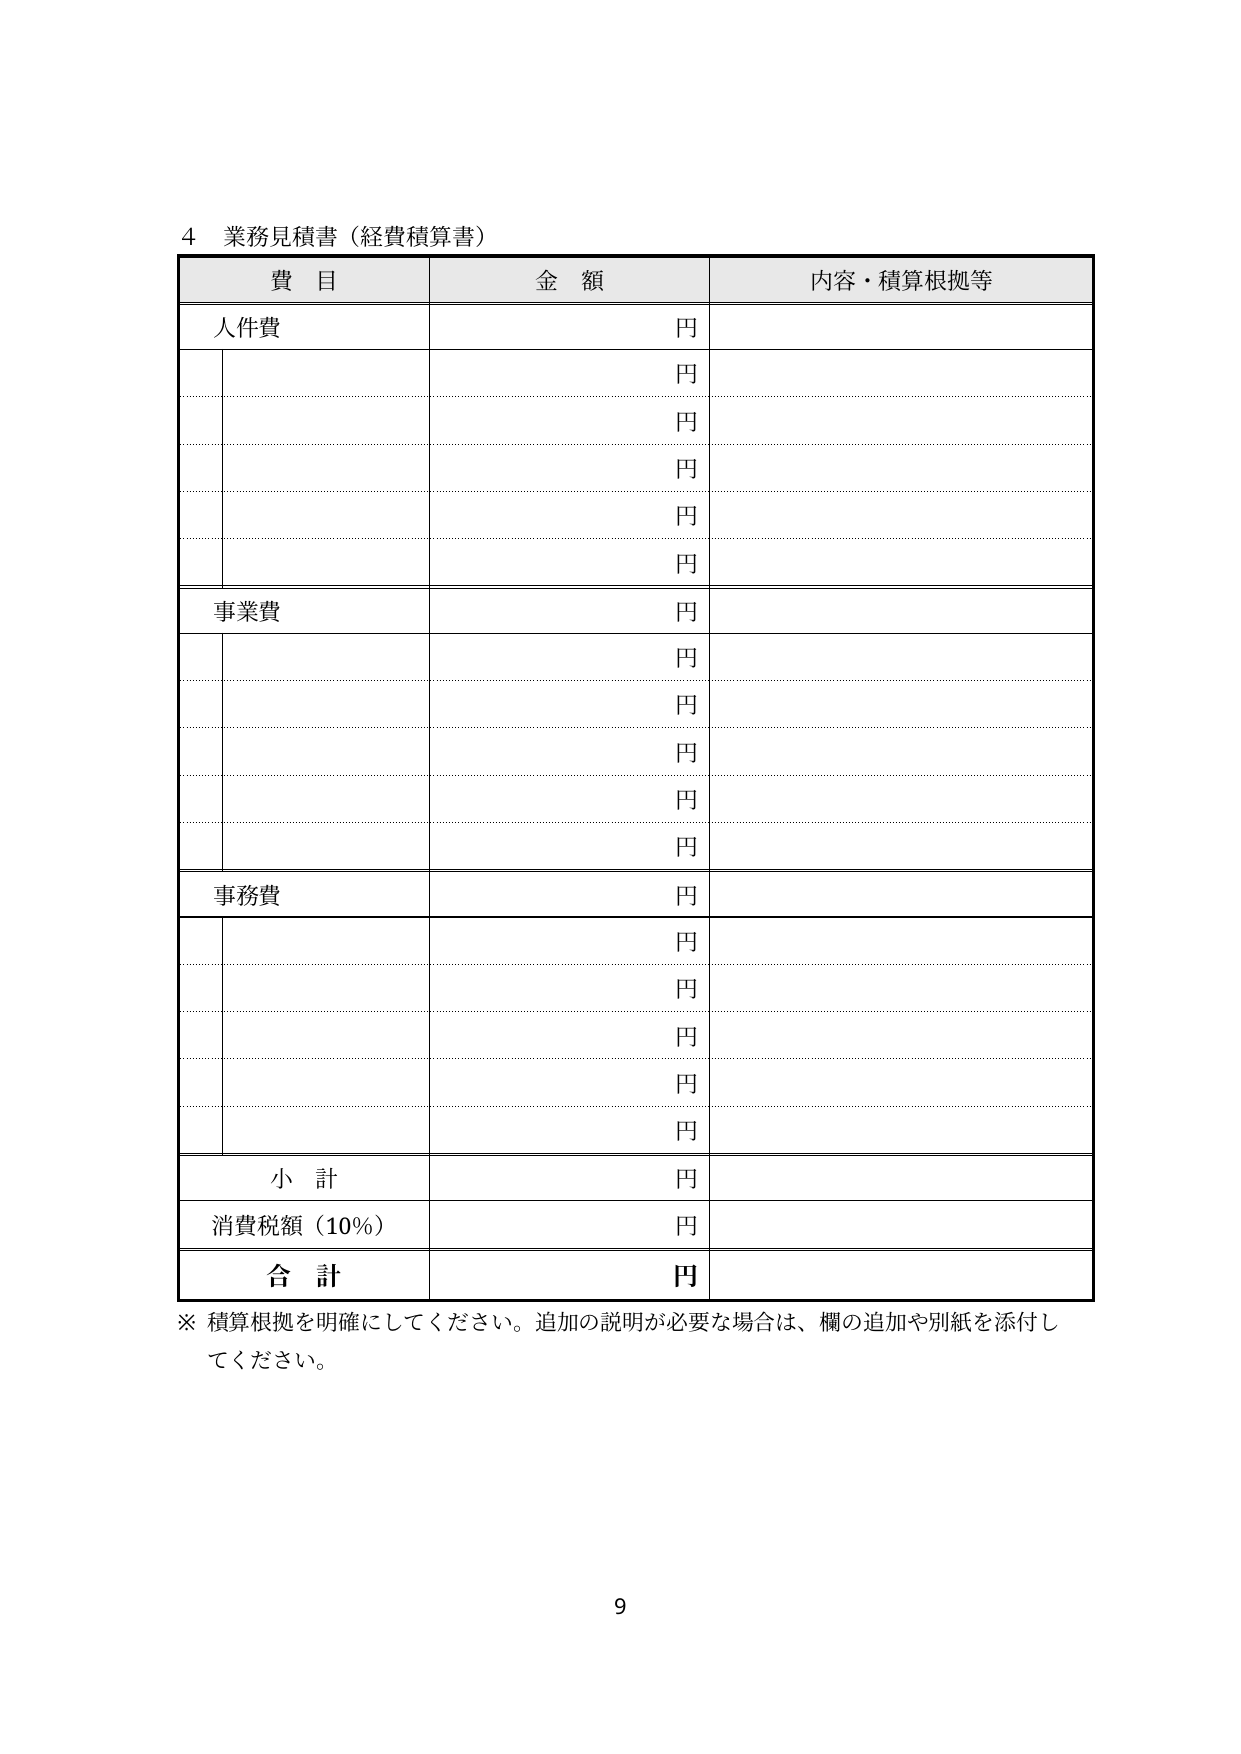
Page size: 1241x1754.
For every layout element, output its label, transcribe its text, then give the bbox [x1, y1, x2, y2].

table_cell 円 [430, 680, 709, 727]
table_cell [223, 1011, 429, 1058]
table_cell 円 [430, 727, 709, 774]
list 積算根拠を明確にしてください。追加の説明が必要な場合は、欄の追加や別紙を添付してください。 [177, 1302, 1063, 1377]
table_cell [710, 680, 1092, 727]
table_cell [180, 1011, 222, 1058]
table_cell [710, 305, 1092, 349]
table_cell 小 計 [180, 1156, 429, 1200]
table_cell 円 [430, 1156, 709, 1200]
table_cell [710, 964, 1092, 1011]
table_cell [223, 1058, 429, 1106]
table_cell 円 [430, 1106, 709, 1153]
table_header 費 目 [180, 258, 429, 302]
table_cell [710, 1251, 1092, 1299]
table_cell [180, 727, 222, 774]
table_cell [710, 872, 1092, 916]
table_header 金 額 [430, 258, 709, 302]
table_cell [180, 775, 222, 822]
table_cell [710, 1201, 1092, 1247]
table_cell [180, 350, 222, 396]
table_cell 円 [430, 1251, 709, 1299]
table_cell 円 [430, 872, 709, 916]
table_cell [710, 775, 1092, 822]
table_cell [710, 918, 1092, 964]
table_cell [710, 589, 1092, 633]
table_cell [223, 680, 429, 727]
table_cell [180, 822, 222, 869]
table_cell [710, 634, 1092, 680]
table_cell [223, 491, 429, 538]
table_cell [710, 444, 1092, 491]
table_cell [710, 822, 1092, 869]
table_cell [223, 1106, 429, 1153]
table_cell 円 [430, 1011, 709, 1058]
table_header 内容・積算根拠等 [710, 258, 1092, 302]
table_cell [223, 350, 429, 396]
table_cell [710, 1011, 1092, 1058]
table_cell [223, 538, 429, 585]
table_cell 円 [430, 918, 709, 964]
table_cell [223, 918, 429, 964]
table_cell [180, 680, 222, 727]
table_cell [710, 1106, 1092, 1153]
table_cell [710, 538, 1092, 585]
table_cell 事業費 [180, 589, 429, 633]
table_cell [223, 634, 429, 680]
table_cell [710, 396, 1092, 443]
table_cell [223, 964, 429, 1011]
table_cell [180, 538, 222, 585]
table_cell [223, 727, 429, 774]
table_cell 円 [430, 538, 709, 585]
table_cell 合 計 [180, 1251, 429, 1299]
table_cell [710, 1156, 1092, 1200]
table_cell [180, 444, 222, 491]
table_cell [180, 1058, 222, 1106]
table_cell 事務費 [180, 872, 429, 916]
table_cell [223, 396, 429, 443]
table_cell [710, 491, 1092, 538]
table_cell [180, 396, 222, 443]
table_cell 円 [430, 444, 709, 491]
table_cell [180, 1106, 222, 1153]
table_cell [710, 350, 1092, 396]
table_cell [710, 727, 1092, 774]
table_cell [223, 775, 429, 822]
table_cell [180, 964, 222, 1011]
table_cell 円 [430, 964, 709, 1011]
table_cell 円 [430, 350, 709, 396]
table_cell [223, 822, 429, 869]
table_cell 消費税額（10％） [180, 1201, 429, 1247]
table_cell [180, 918, 222, 964]
table_cell 円 [430, 634, 709, 680]
table_cell 円 [430, 1201, 709, 1247]
table_cell [180, 634, 222, 680]
table_cell 円 [430, 491, 709, 538]
table_cell 円 [430, 822, 709, 869]
table_cell [710, 1058, 1092, 1106]
text ４ 業務見積書（経費積算書） [177, 217, 1063, 254]
table_cell 円 [430, 775, 709, 822]
table_cell 円 [430, 396, 709, 443]
table_cell 円 [430, 1058, 709, 1106]
table_cell [223, 444, 429, 491]
table_cell 人件費 [180, 305, 429, 349]
table_cell 円 [430, 589, 709, 633]
table_cell [180, 491, 222, 538]
table_cell 円 [430, 305, 709, 349]
